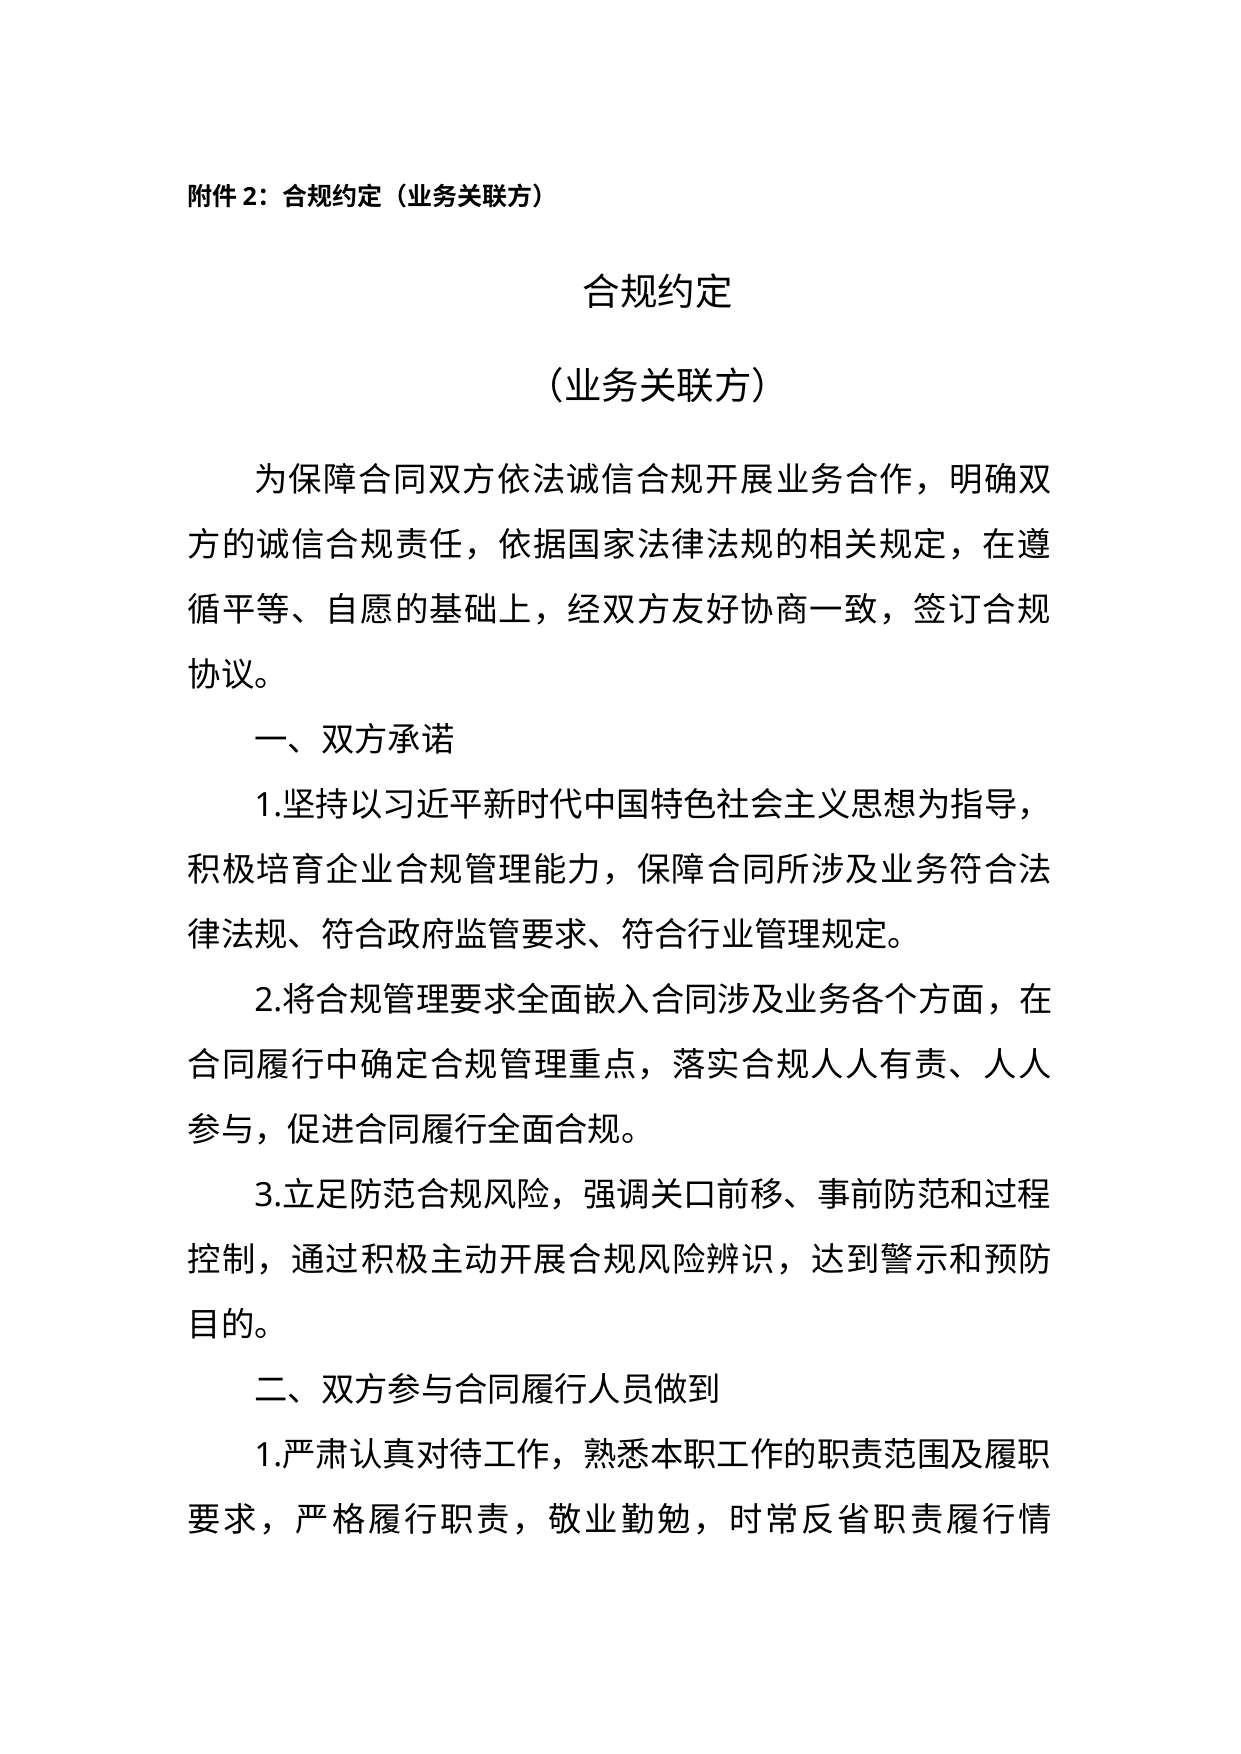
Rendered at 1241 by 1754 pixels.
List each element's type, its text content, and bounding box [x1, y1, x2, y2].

text 二、双方参与合同履行人员做到 [187, 1354, 1053, 1419]
text 2.将合规管理要求全面嵌入合同涉及业务各个方面，在合同履行中确定合规管理重点，落实合规人人有责、人人参与，促进合同履行全面合规。 [187, 964, 1053, 1159]
text 3.立足防范合规风险，强调关口前移、事前防范和过程控制，通过积极主动开展合规风险辨识，达到警示和预防目的。 [187, 1159, 1053, 1354]
text 为保障合同双方依法诚信合规开展业务合作，明确双方的诚信合规责任，依据国家法律法规的相关规定，在遵循平等、自愿的基础上，经双方友好协商一致，签订合规协议。 [187, 444, 1053, 704]
text （业务关联方） [187, 350, 1053, 415]
text 合规约定 [187, 256, 1053, 321]
text 一、双方承诺 [187, 704, 1053, 769]
text 1.坚持以习近平新时代中国特色社会主义思想为指导，积极培育企业合规管理能力，保障合同所涉及业务符合法律法规、符合政府监管要求、符合行业管理规定。 [187, 769, 1053, 964]
text 附件2：合规约定（业务关联方） [187, 162, 1053, 227]
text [187, 1419, 1053, 1549]
